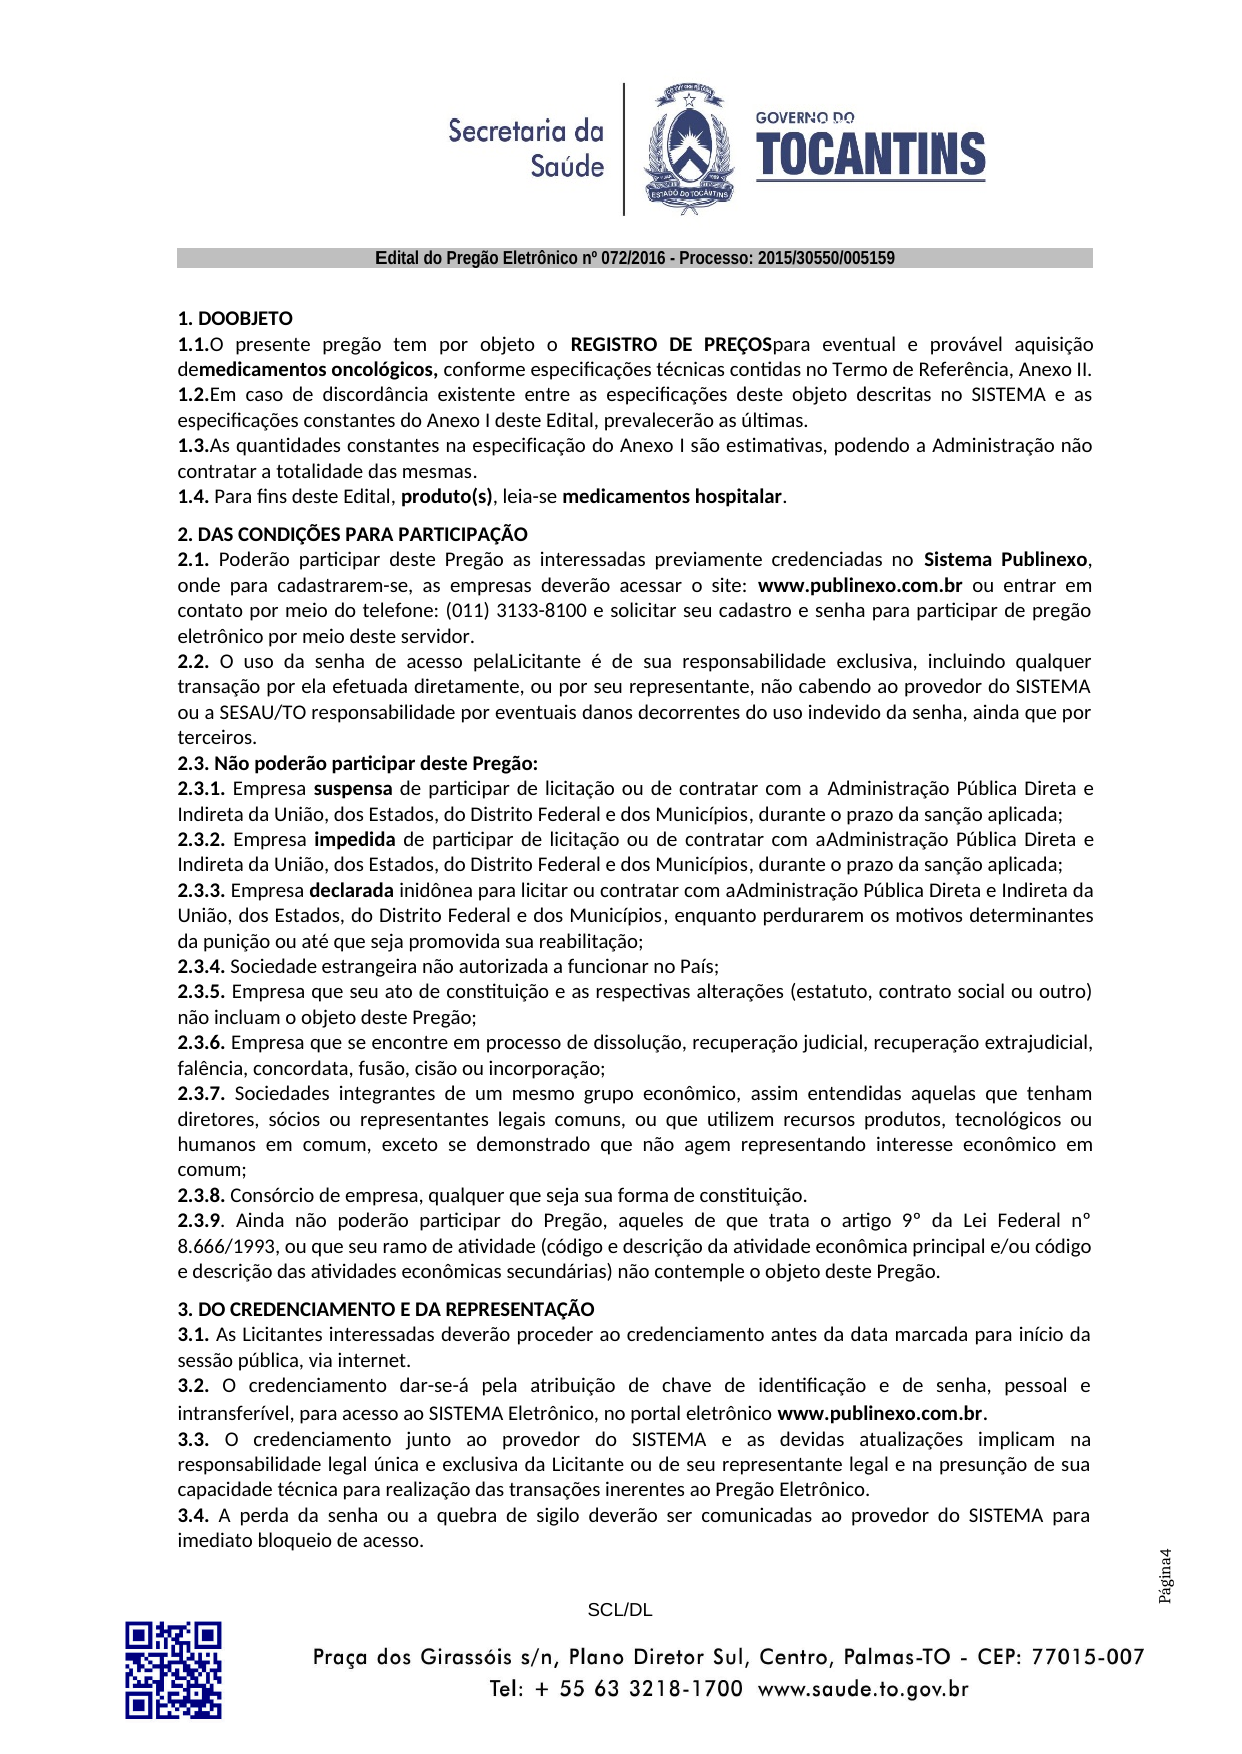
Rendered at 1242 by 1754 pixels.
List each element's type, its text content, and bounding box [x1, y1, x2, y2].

text 2. DAS CONDIÇÕES PARA PARTICIPAÇÃO [177, 521, 1083, 547]
text 2.3.3. Empresa declarada inidônea para licitar ou contratar com aAdministração Pública Direta e Indireta da União, dos Estados, do Distrito Federal e dos Municípios, enquanto perdurarem os motivos determinantes da punição ou até que seja promovida sua reabilitação; [177, 877, 1094, 953]
text 2.3.1. Empresa suspensa de participar de licitação ou de contratar com a Administração Pública Direta e Indireta da União, dos Estados, do Distrito Federal e dos Municípios, durante o prazo da sanção aplicada; [177, 775, 1094, 826]
text 1.3.As quantidades constantes na especificação do Anexo I são estimativas, podendo a Administração não contratar a totalidade das mesmas. [177, 432, 1093, 483]
text 2.3.4. Sociedade estrangeira não autorizada a funcionar no País; [177, 953, 1094, 979]
text 3.2. O credenciamento dar-se-á pela atribuição de chave de identificação e de senha, pessoal e intransferível, para acesso ao SISTEMA Eletrônico, no portal eletrônico www.publinexo.com.br. [177, 1372, 1093, 1426]
text 3. DO CREDENCIAMENTO E DA REPRESENTAÇÃO [177, 1296, 1093, 1322]
picture [121, 1618, 1144, 1723]
text 1.4. Para fins deste Edital, produto(s), leia-se medicamentos hospitalar. [177, 483, 1093, 509]
text 3.3. O credenciamento junto ao provedor do SISTEMA e as devidas atualizações implicam na responsabilidade legal única e exclusiva da Licitante ou de seu representante legal e na presunção de sua capacidade técnica para realização das transações inerentes ao Pregão Eletrônico. [177, 1426, 1093, 1502]
text 3.4. A perda da senha ou a quebra de sigilo deverão ser comunicadas ao provedor do SISTEMA para imediato bloqueio de acesso. [177, 1502, 1093, 1553]
picture [4, 0, 1242, 231]
text 2.3.9. Ainda não poderão participar do Pregão, aqueles de que trata o artigo 9º da Lei Federal nº 8.666/1993, ou que seu ramo de atividade (código e descrição da atividade econômica principal e/ou código e descrição das atividades econômicas secundárias) não contemple o objeto deste Pregão. [177, 1207, 1093, 1284]
text 2.3.5. Empresa que seu ato de constituição e as respectivas alterações (estatuto, contrato social ou outro) não incluam o objeto deste Pregão; [177, 979, 1094, 1029]
text 2.3. Não poderão participar deste Pregão: [177, 750, 1054, 775]
text 2.3.6. Empresa que se encontre em processo de dissolução, recuperação judicial, recuperação extrajudicial, falência, concordata, fusão, cisão ou incorporação; [177, 1029, 1094, 1080]
text 2.2. O uso da senha de acesso pelaLicitante é de sua responsabilidade exclusiva, incluindo qualquer transação por ela efetuada diretamente, ou por seu representante, não cabendo ao provedor do SISTEMA ou a SESAU/TO responsabilidade por eventuais danos decorrentes do uso indevido da senha, ainda que por terceiros. [177, 648, 1093, 750]
text 1.1.O presente pregão tem por objeto o REGISTRO DE PREÇOSpara eventual e provável aquisição demedicamentos oncológicos, conforme especificações técnicas contidas no Termo de Referência, Anexo II. [177, 331, 1094, 382]
text 2.3.2. Empresa impedida de participar de licitação ou de contratar com aAdministração Pública Direta e Indireta da União, dos Estados, do Distrito Federal e dos Municípios, durante o prazo da sanção aplicada; [177, 826, 1094, 877]
text 1. DOOBJETO [177, 305, 1094, 331]
text 2.3.7. Sociedades integrantes de um mesmo grupo econômico, assim entendidas aquelas que tenham diretores, sócios ou representantes legais comuns, ou que utilizem recursos produtos, tecnológicos ou humanos em comum, exceto se demonstrado que não agem representando interesse econômico em comum; [177, 1080, 1094, 1182]
text 1.2.Em caso de discordância existente entre as especificações deste objeto descritas no SISTEMA e as especificações constantes do Anexo I deste Edital, prevalecerão as últimas. [177, 382, 1094, 432]
text 2.3.8. Consórcio de empresa, qualquer que seja sua forma de constituição. [177, 1182, 1094, 1207]
text 2.1. Poderão participar deste Pregão as interessadas previamente credenciadas no Sistema Publinexo, onde para cadastrarem-se, as empresas deverão acessar o site: www.publinexo.com.br ou entrar em contato por meio do telefone: (011) 3133-8100 e solicitar seu cadastro e senha para participar de pregão eletrônico por meio deste servidor. [177, 547, 1093, 648]
text 3.1. As Licitantes interessadas deverão proceder ao credenciamento antes da data marcada para início da sessão pública, via internet. [177, 1322, 1093, 1372]
